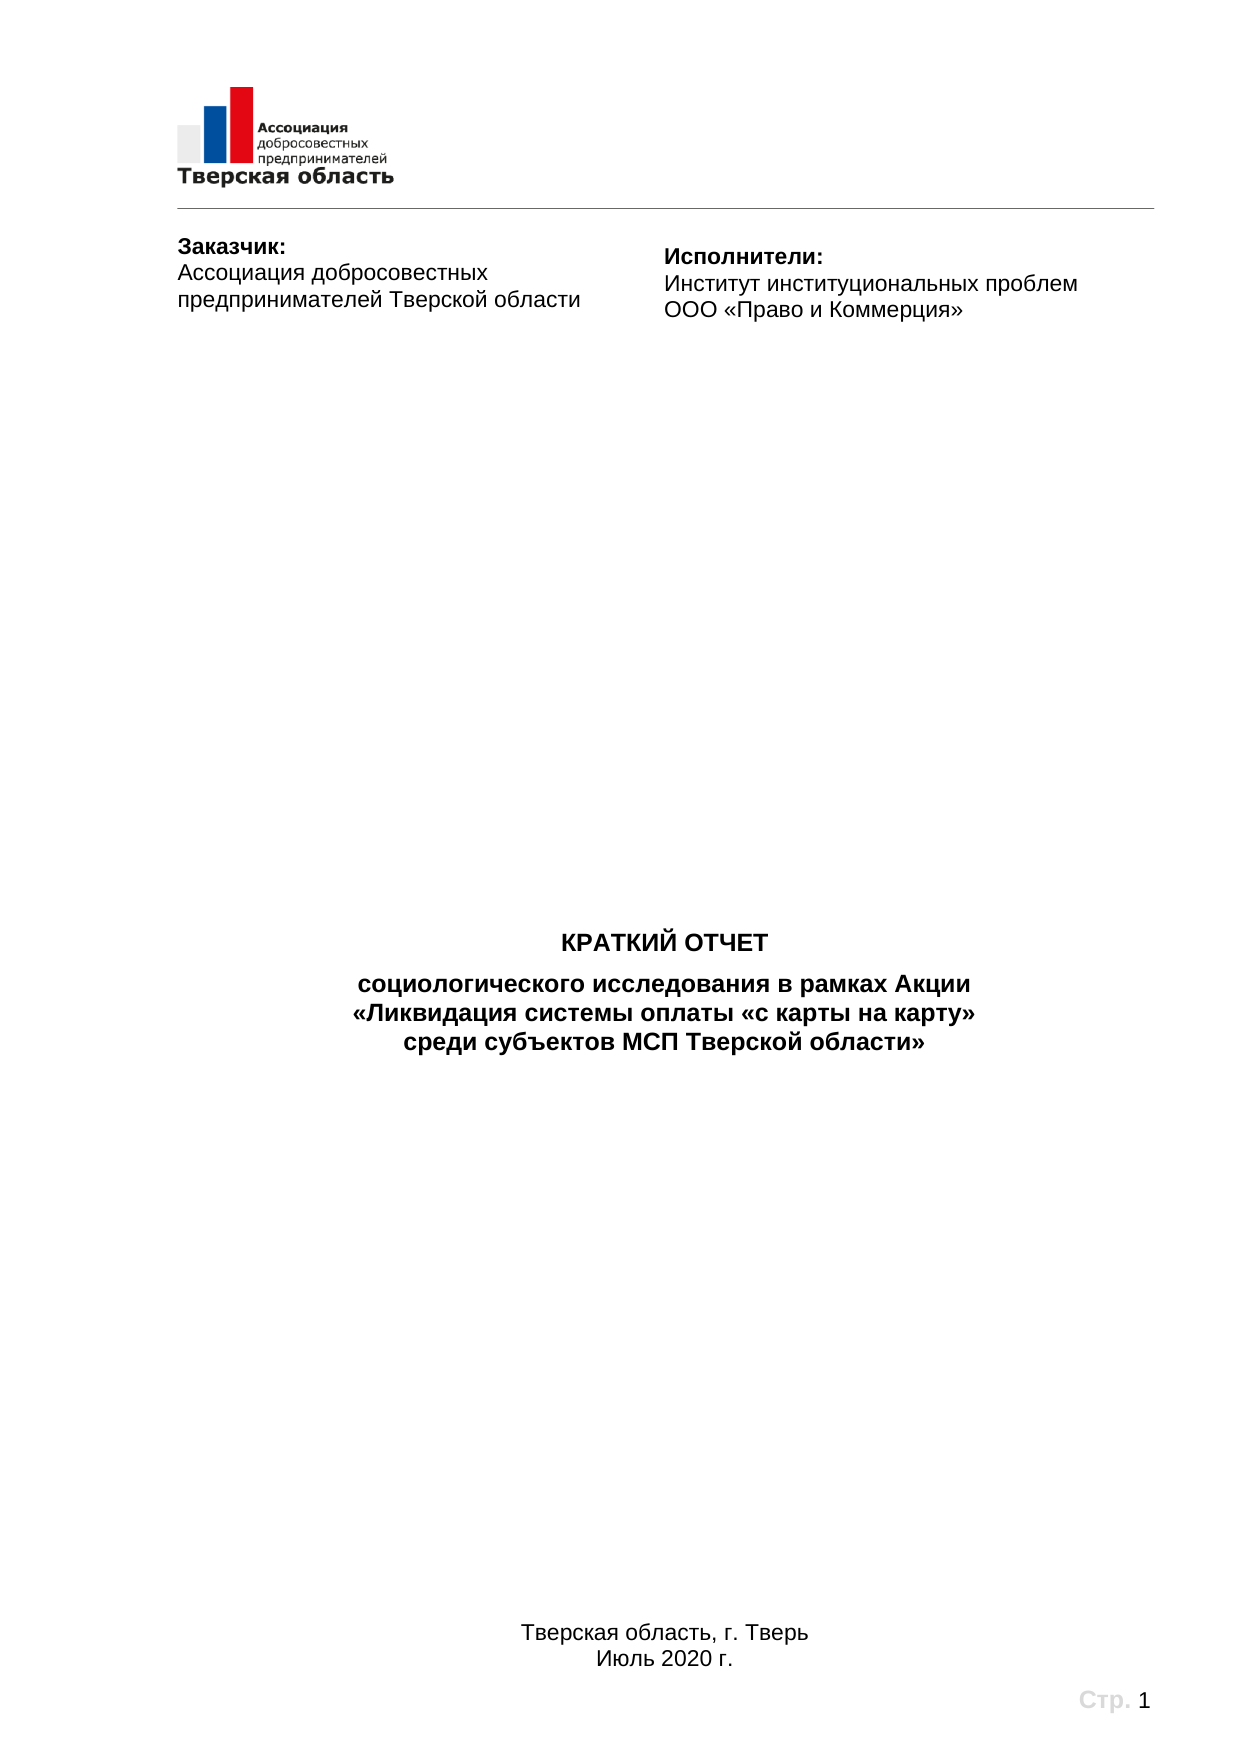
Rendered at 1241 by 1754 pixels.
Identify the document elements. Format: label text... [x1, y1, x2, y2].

subtitle «Ликвидация системы оплаты «с карты на карту» среди субъектов МСП Тверской области» [352, 998, 976, 1055]
text Тверская область, г. Тверь Июль 2020 г. [520, 1619, 809, 1672]
text Институт институциональных проблем ООО «Право и Коммерция» [664, 269, 1080, 322]
text Ассоциация добросовестных [177, 260, 585, 286]
subtitle Исполнители: [664, 243, 1186, 269]
subtitle КРАТКИЙ ОТЧЕТ [352, 928, 977, 956]
picture [177, 87, 1155, 209]
text социологического исследования в рамках Акции [352, 969, 977, 998]
subtitle Заказчик: [177, 233, 585, 260]
text предпринимателей Тверской области [177, 286, 585, 312]
